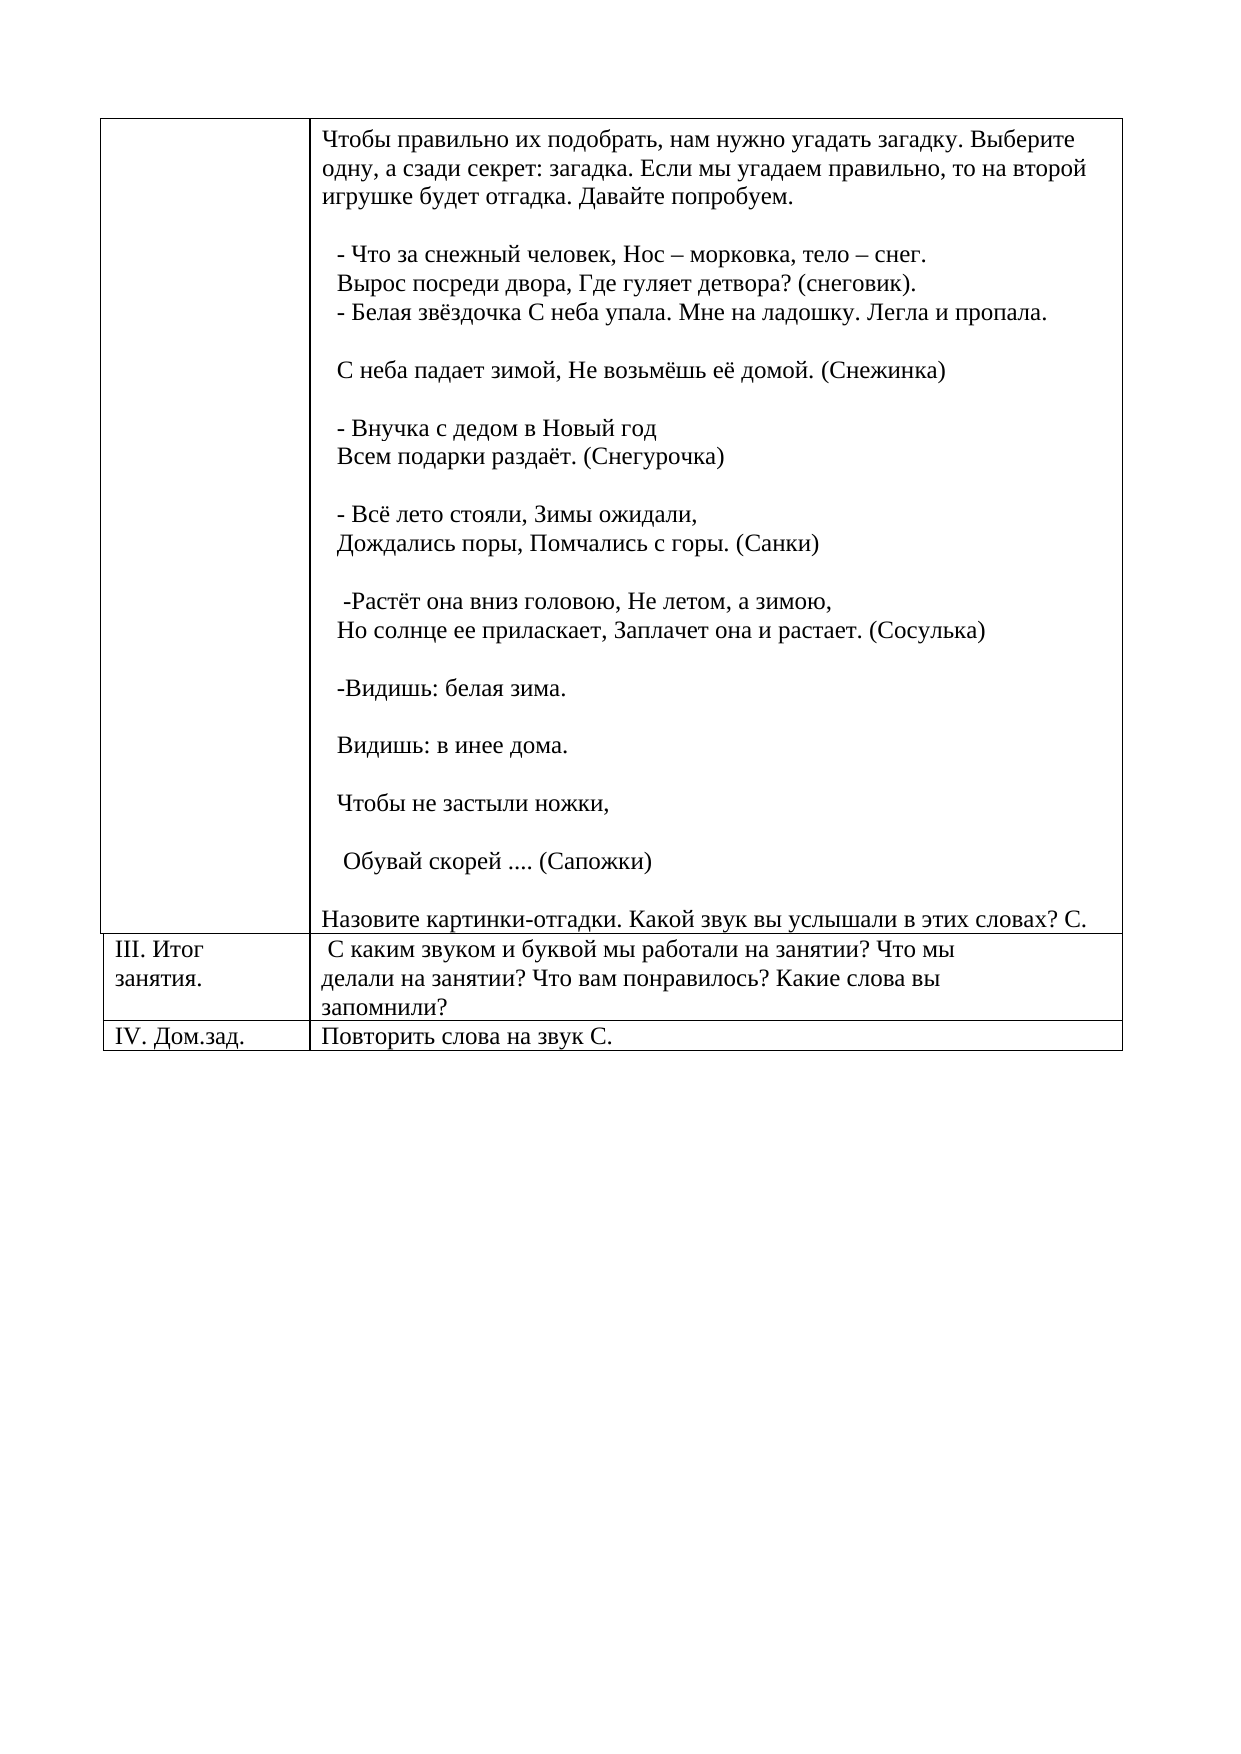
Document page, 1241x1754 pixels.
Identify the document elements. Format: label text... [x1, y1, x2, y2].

table_cell С каким звуком и буквой мы работали на занятии? Что мы делали на занятии? Что вам понравилось? Какие слова вы запомнили? [311, 934, 1122, 1020]
table_cell Повторить слова на звук С. [311, 1021, 1122, 1050]
table_cell IV. Дом.зад. [104, 1021, 309, 1050]
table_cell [101, 119, 309, 933]
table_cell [311, 119, 1122, 933]
table_cell III. Итог занятия. [104, 934, 309, 1020]
